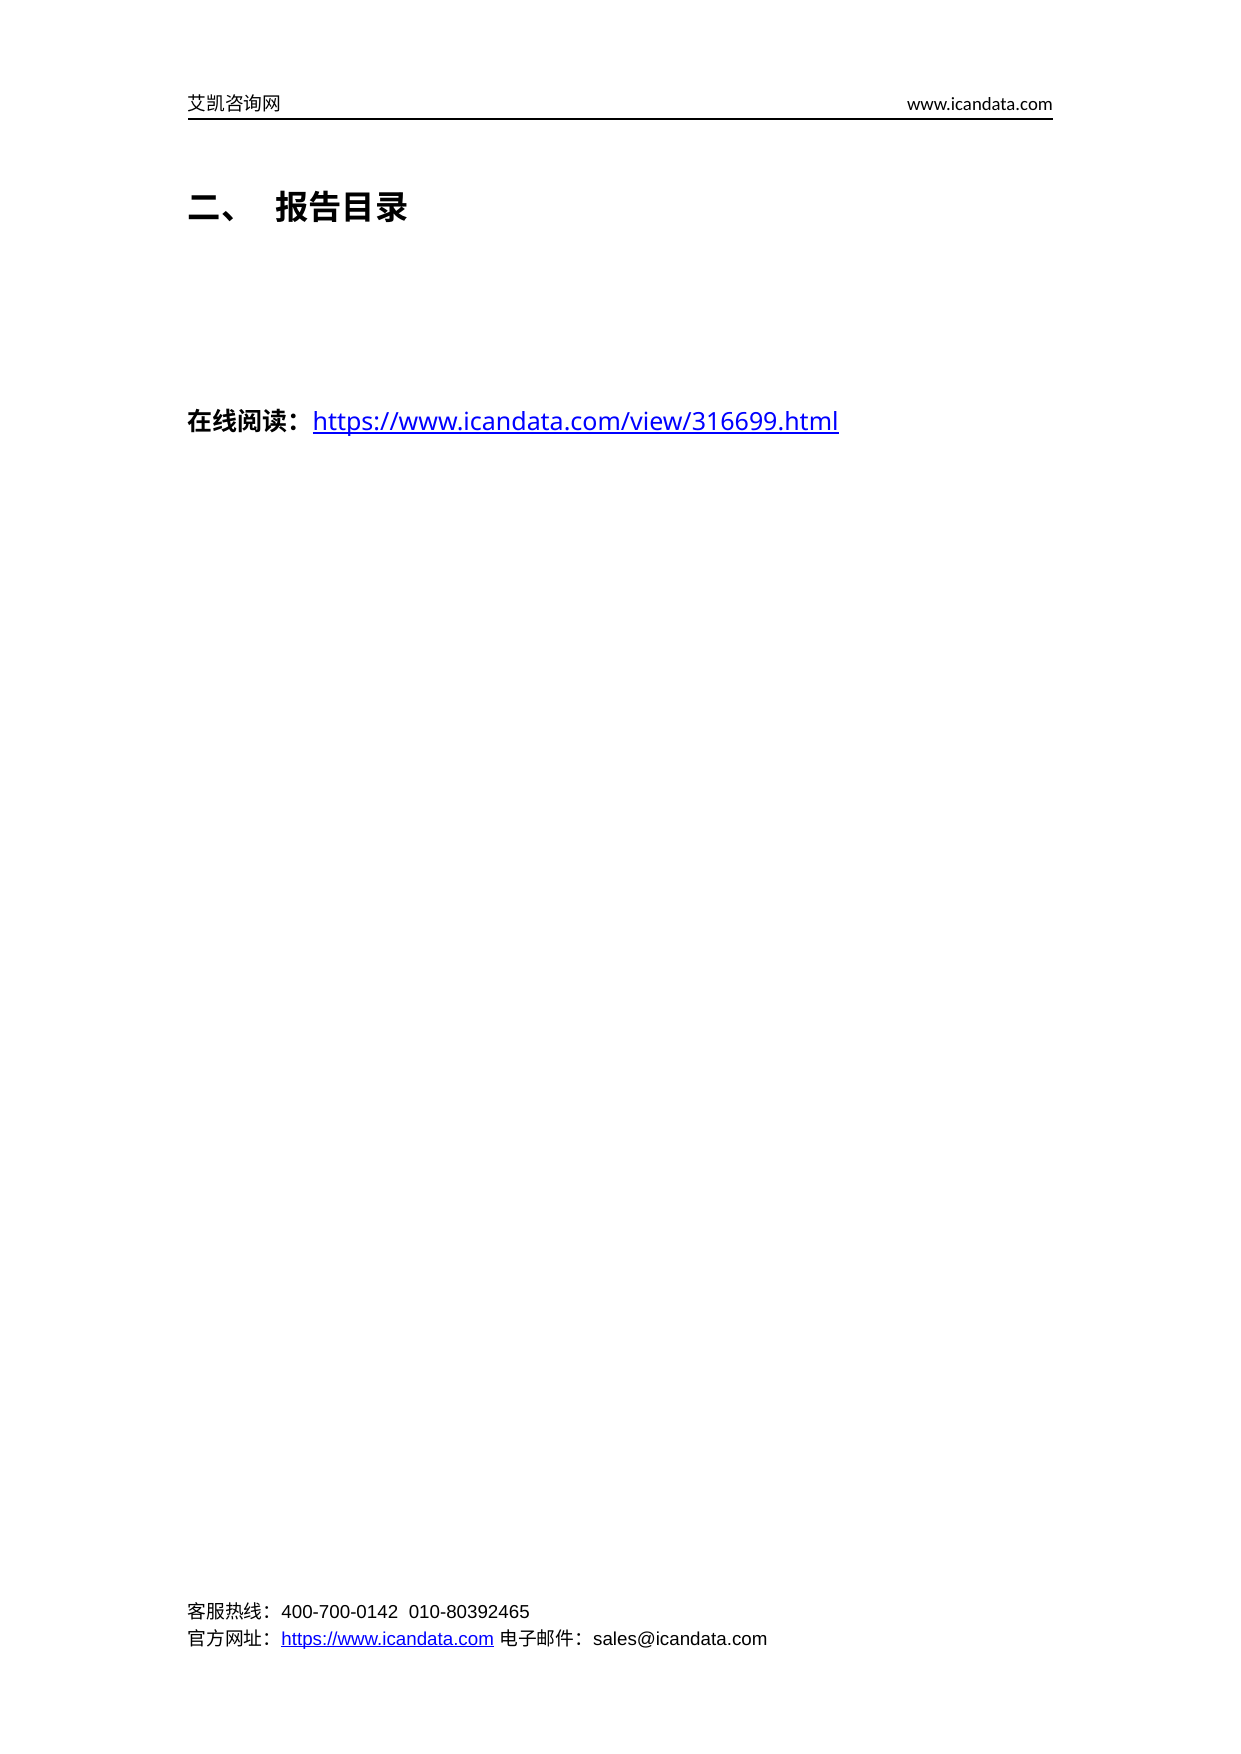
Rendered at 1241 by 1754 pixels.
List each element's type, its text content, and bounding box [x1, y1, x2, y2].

subtitle 报告目录 [187, 172, 1053, 237]
text 在线阅读：https://www.icandata.com/view/316699.html [187, 387, 1053, 452]
